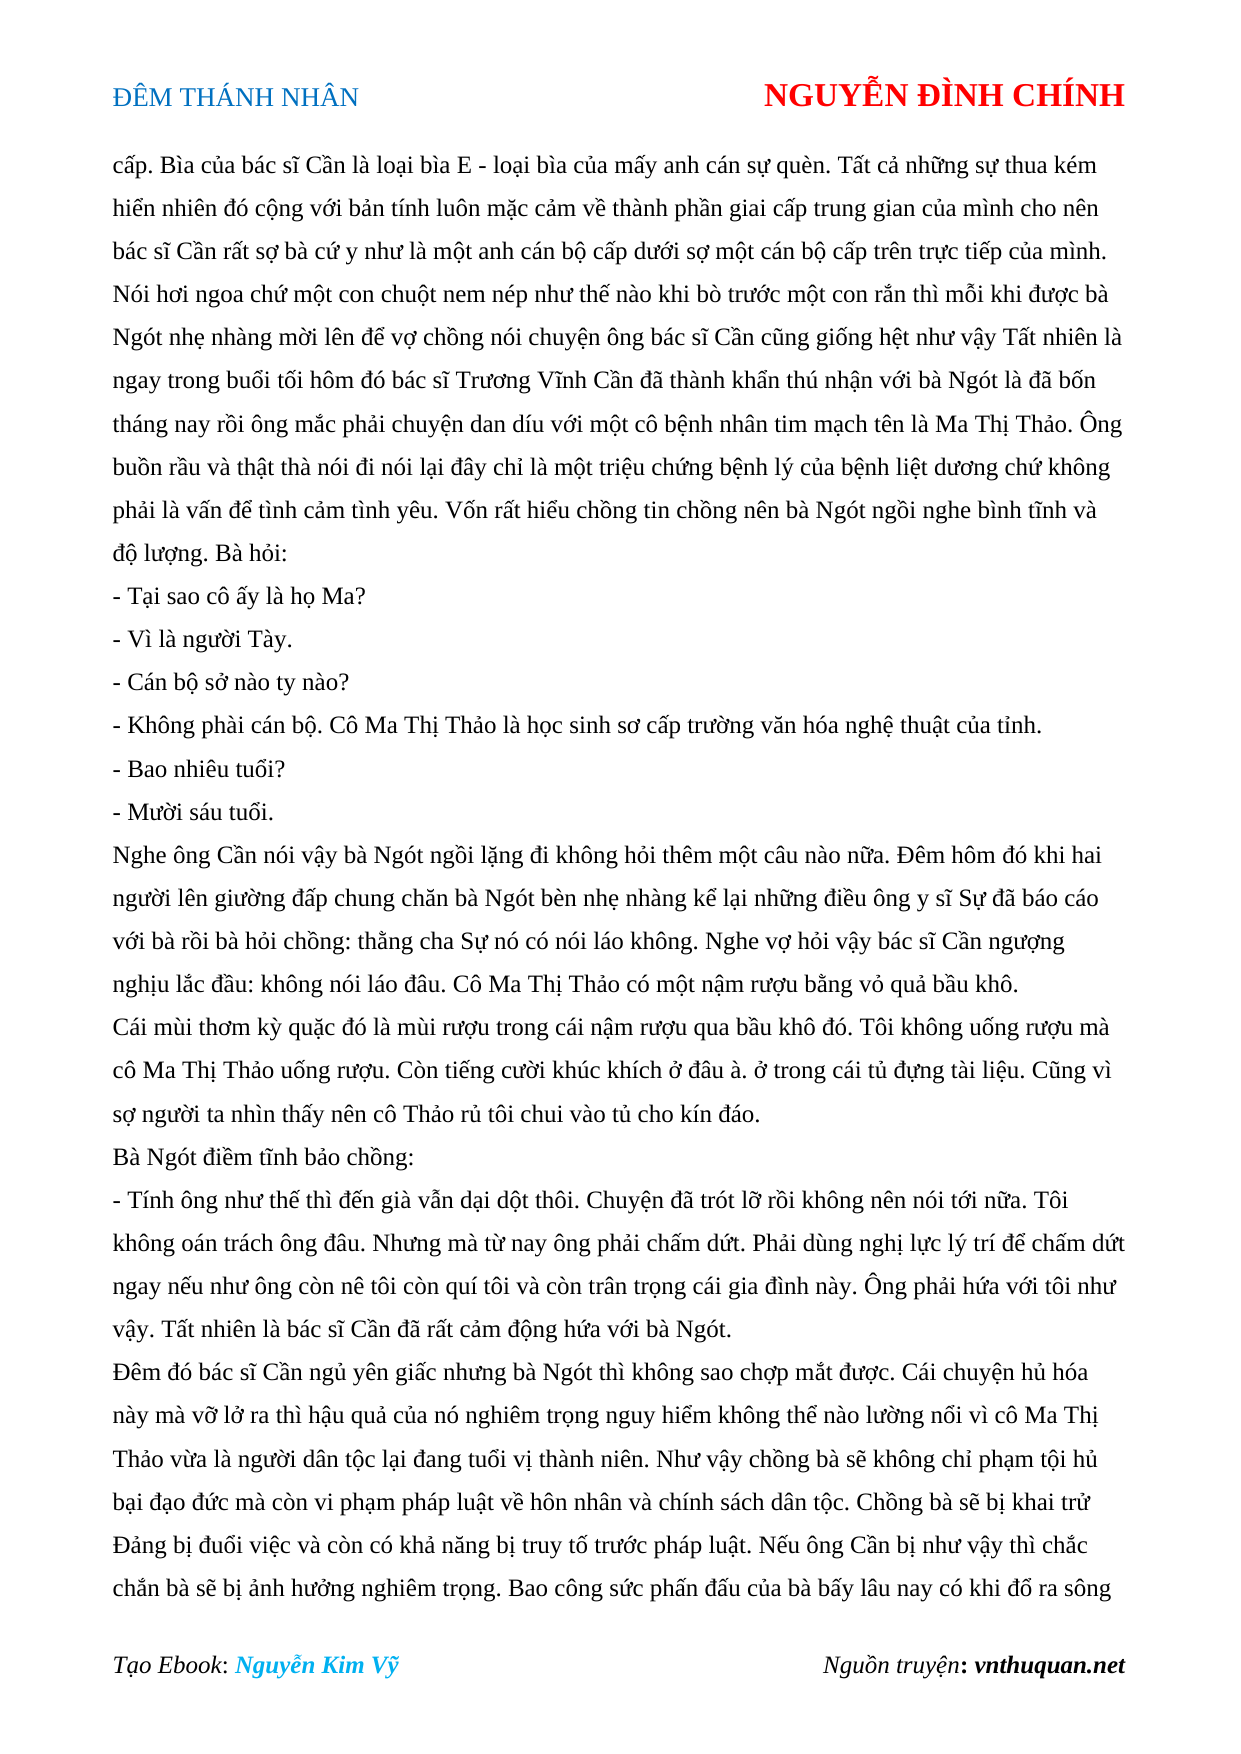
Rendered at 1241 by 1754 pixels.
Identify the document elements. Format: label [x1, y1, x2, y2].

text [112, 150, 1128, 1602]
